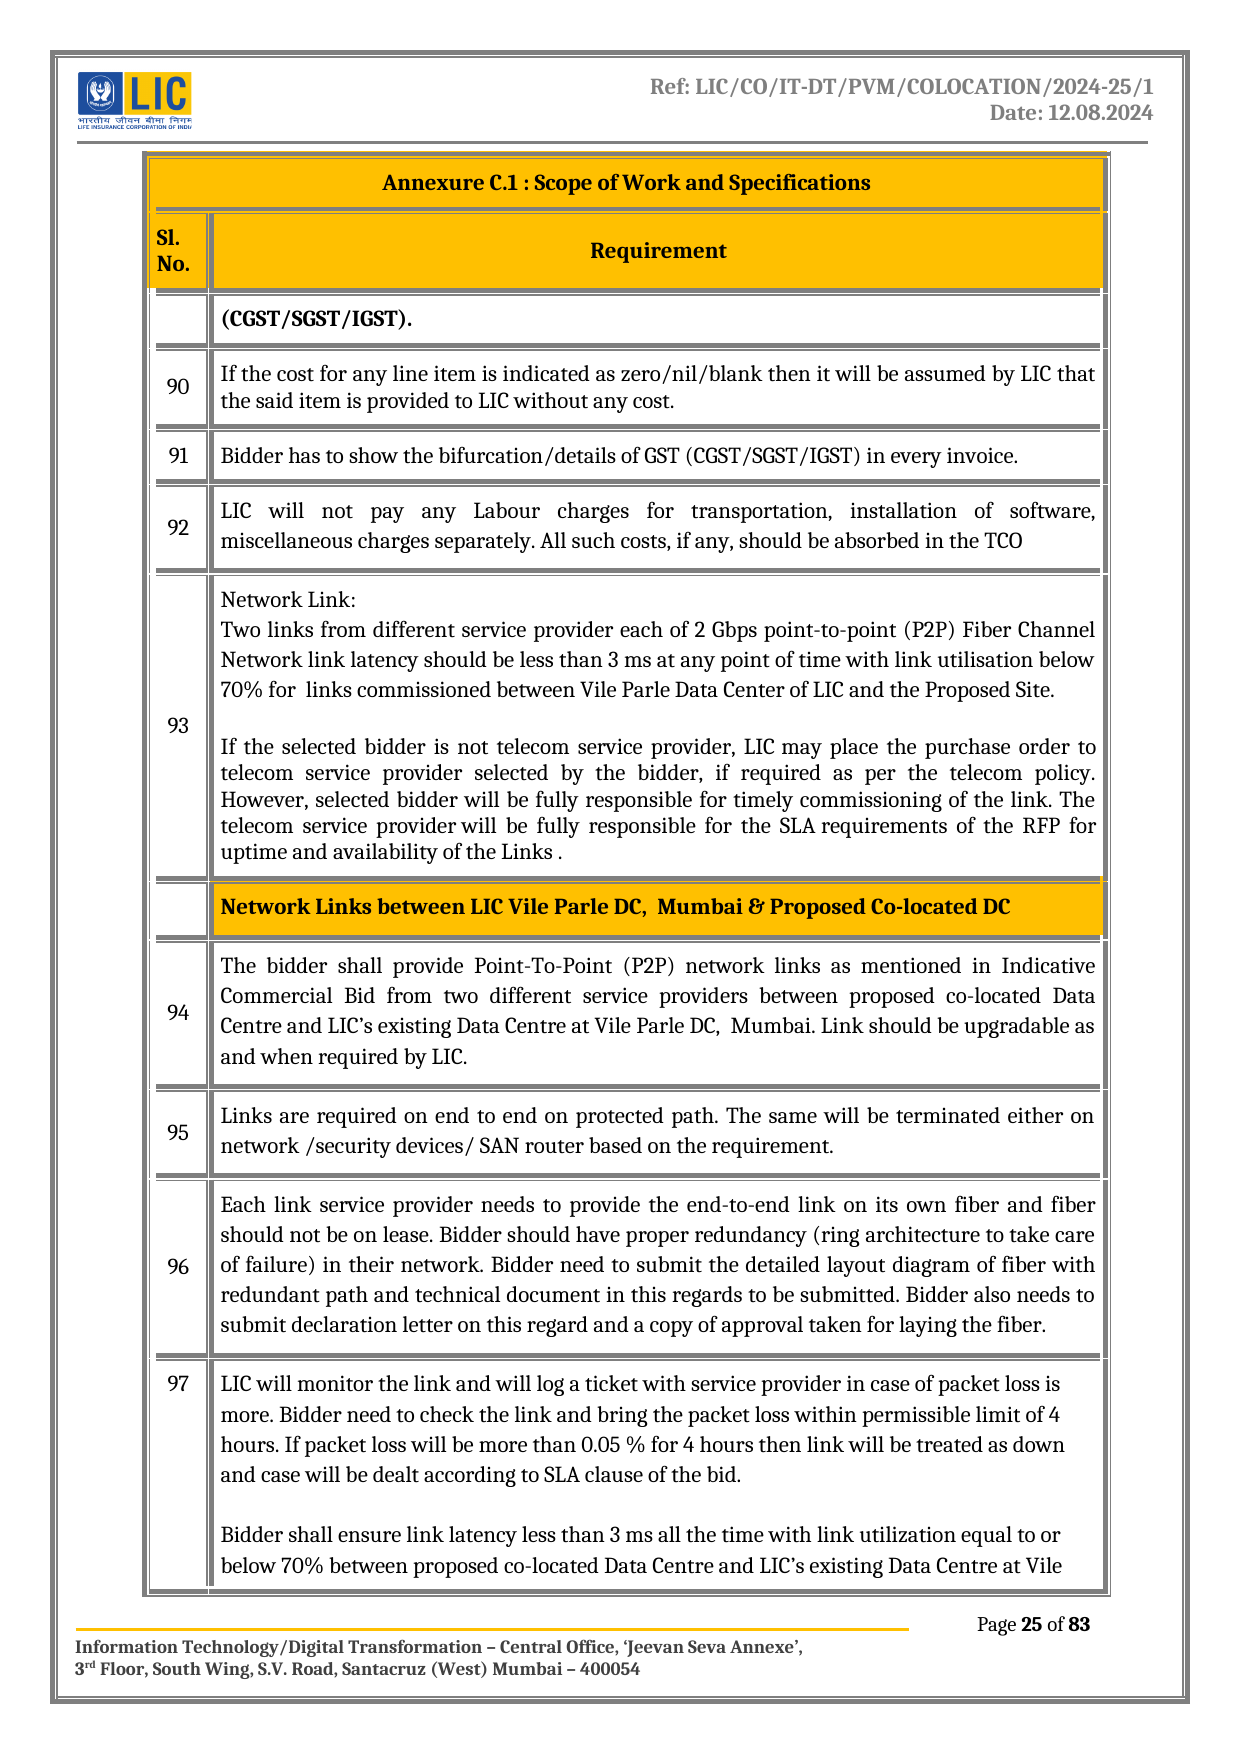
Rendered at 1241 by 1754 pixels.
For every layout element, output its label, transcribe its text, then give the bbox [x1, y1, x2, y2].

table_header Annexure C.1 : Scope of Work and Specifications [150, 159, 1103, 206]
table_cell The bidder shall provide Point-To-Point (P2P) network links as mentioned in Indicative Commercial Bid from two different service providers between proposed co-located Data Centre and LIC’s existing Data Centre at Vile Parle DC, Mumbai. Link should be upgradable as and when required by LIC. [210, 935, 1107, 1084]
table_cell Each link service provider needs to provide the end-to-end link on its own fiber and fiber should not be on lease. Bidder should have proper redundancy (ring architecture to take care of failure) in their network. Bidder need to submit the detailed layout diagram of fiber with redundant path and technical document in this regards to be submitted. Bidder also needs to submit declaration letter on this regard and a copy of approval taken for laying the fiber. [210, 1173, 1107, 1353]
table_cell 96 [147, 1173, 210, 1353]
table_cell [210, 1353, 1107, 1589]
table_cell LIC will not pay any Labour charges for transportation, installation of software, miscellaneous charges separately. All such costs, if any, should be absorbed in the TCO [210, 479, 1107, 568]
table_cell 97 [147, 1353, 210, 1589]
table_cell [210, 288, 1107, 343]
table_cell 94 [147, 935, 210, 1084]
picture [75, 69, 192, 129]
table_cell 92 [147, 479, 210, 568]
table_cell 93 [147, 568, 210, 876]
table_cell 91 [147, 424, 210, 479]
table_cell If the cost for any line item is indicated as zero/nil/blank then it will be assumed by LIC that the said item is provided to LIC without any cost. [210, 343, 1107, 424]
table_cell Requirement [210, 206, 1107, 288]
table_cell Links are required on end to end on protected path. The same will be terminated either on network /security devices/ SAN router based on the requirement. [210, 1084, 1107, 1173]
table_cell Network Link: Two links from different service provider each of 2 Gbps point-to-point (P2P) Fiber Channel Network link latency should be less than 3 ms at any point of time with link utilisation below 70% for links commissioned between Vile Parle Data Center of LIC and the Proposed Site. If the selected bidder is not telecom service provider, LIC may place the purchase order to telecom service provider selected by the bidder, if required as per the telecom policy. However, selected bidder will be fully responsible for timely commissioning of the link. The telecom service provider will be fully responsible for the SLA requirements of the RFP for uptime and availability of the Links . [210, 568, 1107, 876]
table_cell [147, 876, 210, 935]
table_cell Bidder has to show the bifurcation/details of GST (CGST/SGST/IGST) in every invoice. [210, 424, 1107, 479]
table_cell 89 [147, 288, 210, 343]
table_cell Sl. No. [147, 206, 210, 288]
table_cell 95 [147, 1084, 210, 1173]
table_cell Network Links between LIC Vile Parle DC, Mumbai & Proposed Co-located DC [210, 876, 1107, 935]
table_cell 90 [147, 343, 210, 424]
